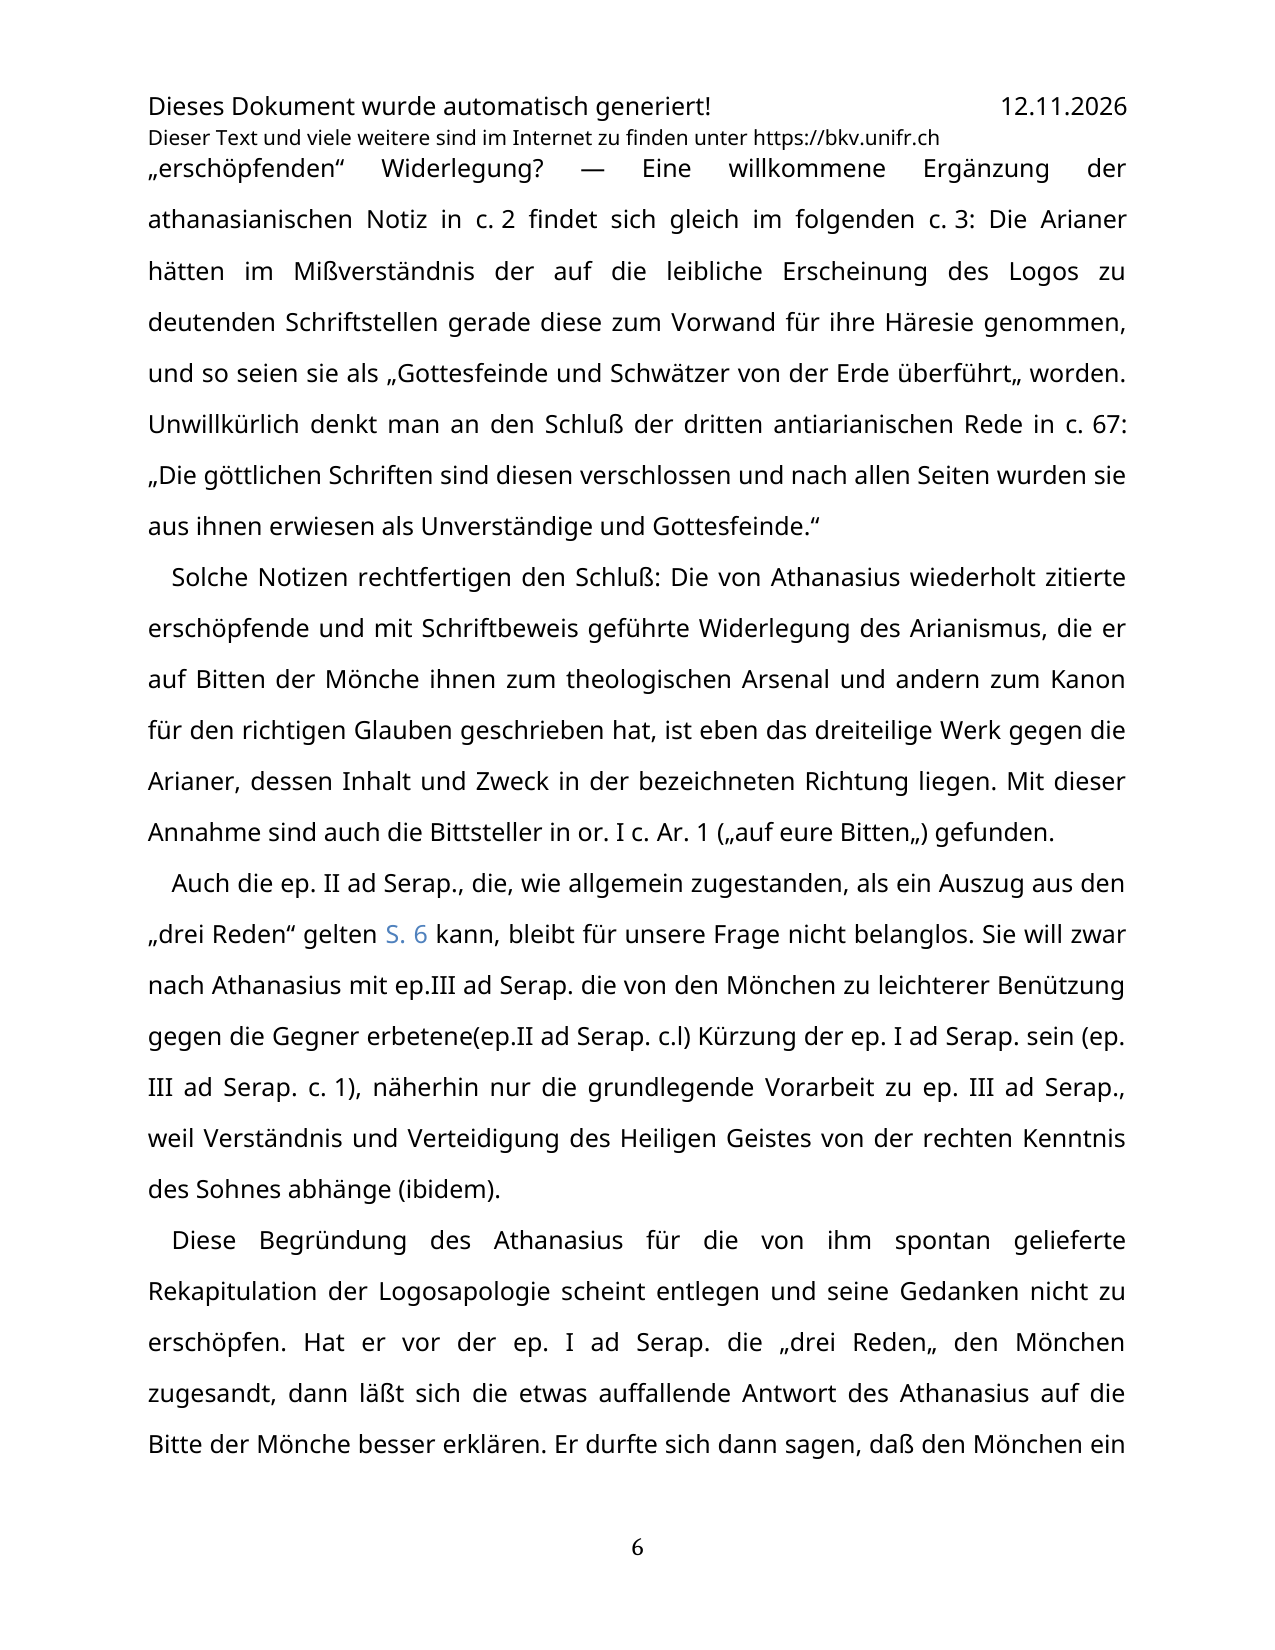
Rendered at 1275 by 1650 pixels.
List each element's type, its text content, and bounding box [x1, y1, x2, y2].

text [148, 1223, 1127, 1461]
text Solche Notizen rechtfertigen den Schluß: Die von Athanasius wiederholt zitierte erschöpfende und mit Schriftbeweis geführte Widerlegung des Arianismus, die er auf Bitten der Mönche ihnen zum theologischen Arsenal und andern zum Kanon für den richtigen Glauben geschrieben hat, ist eben das dreiteilige Werk gegen die Arianer, dessen Inhalt und Zweck in der bezeichneten Richtung liegen. Mit dieser Annahme sind auch die Bittsteller in or. I c. Ar. 1 („auf eure Bitten„) gefunden. [148, 559, 1127, 849]
text Auch die ep. II ad Serap., die, wie allgemein zugestanden, als ein Auszug aus den „drei Reden“ gelten S. 6 kann, bleibt für unsere Frage nicht belanglos. Sie will zwar nach Athanasius mit ep.III ad Serap. die von den Mönchen zu leichterer Benützung gegen die Gegner erbetene(ep.II ad Serap. c.l) Kürzung der ep. I ad Serap. sein (ep. III ad Serap. c. 1), näherhin nur die grundlegende Vorarbeit zu ep. III ad Serap., weil Verständnis und Verteidigung des Heiligen Geistes von der rechten Kenntnis des Sohnes abhänge (ibidem). [148, 866, 1127, 1206]
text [148, 151, 1127, 542]
